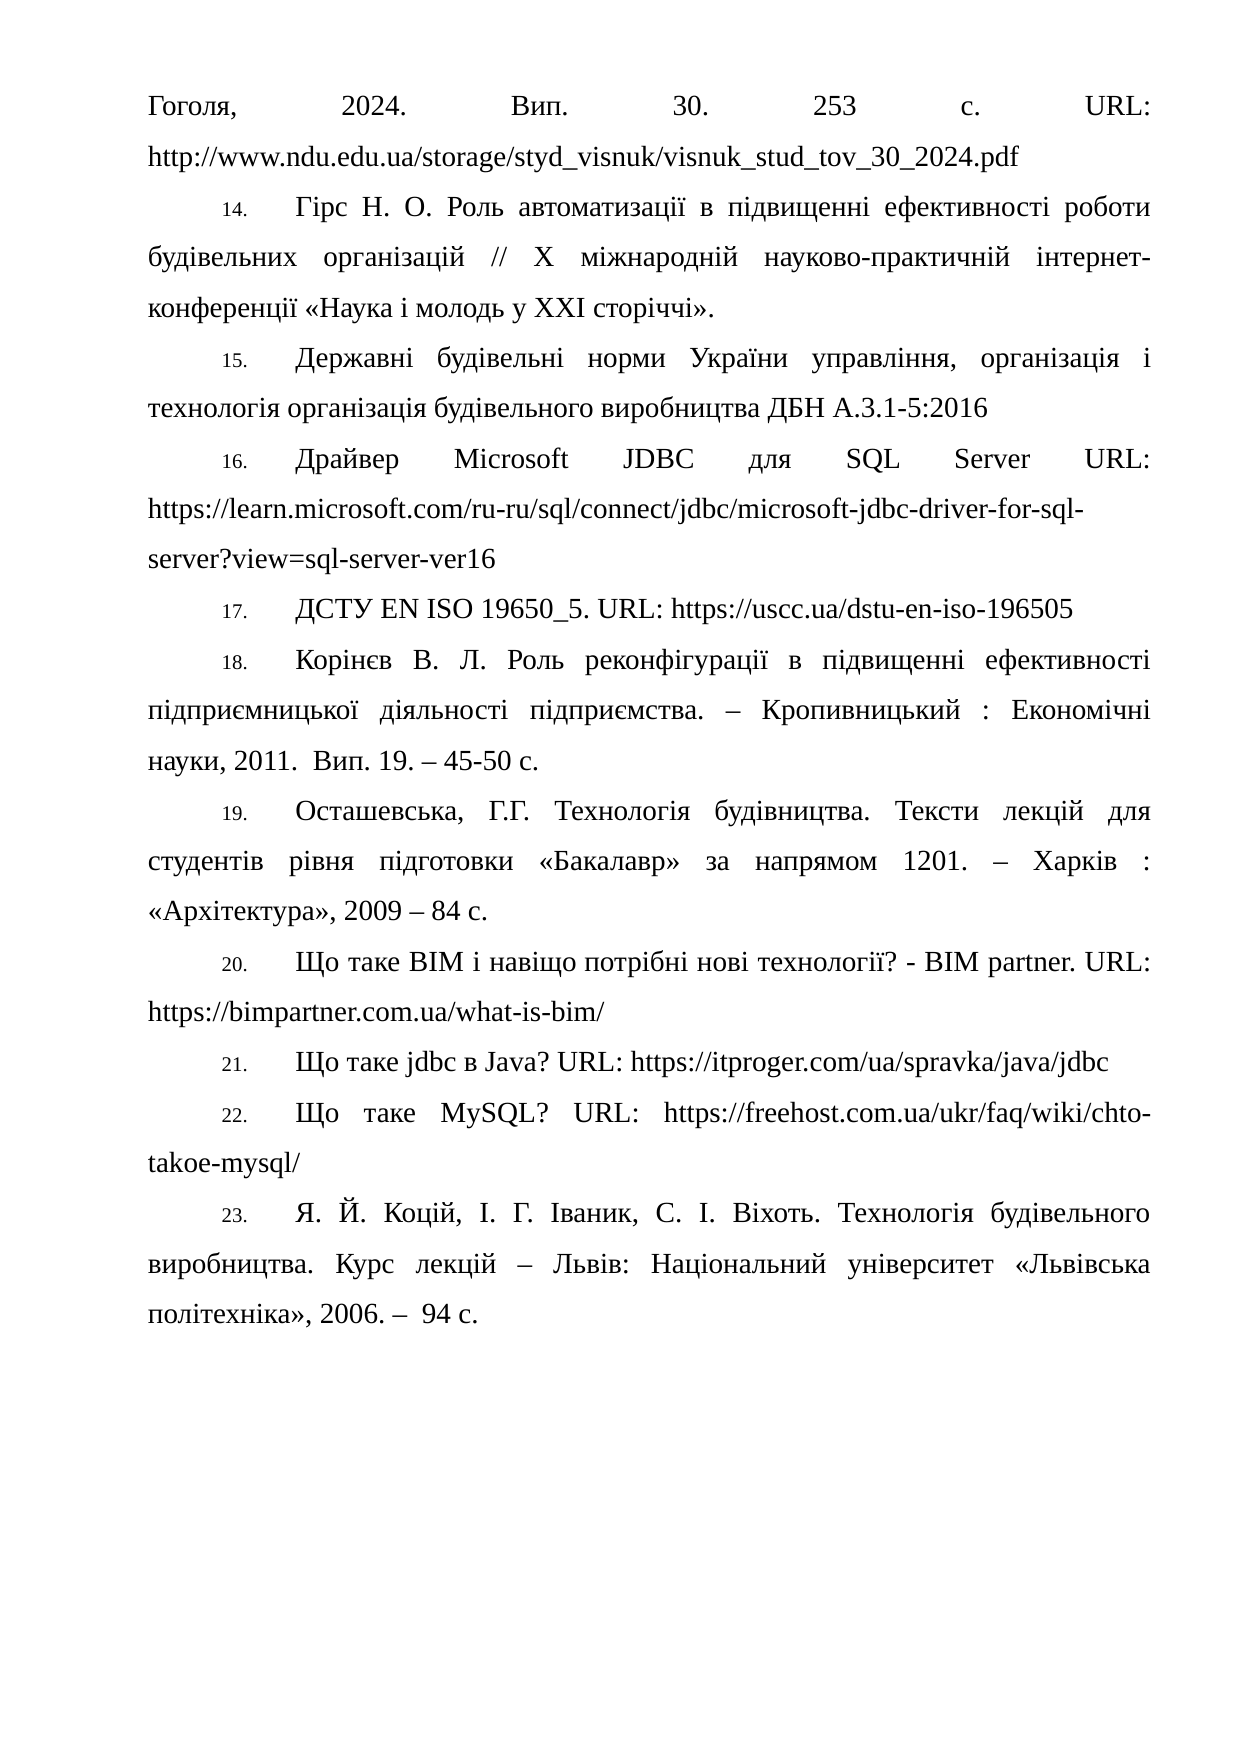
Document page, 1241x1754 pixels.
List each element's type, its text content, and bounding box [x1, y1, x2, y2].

list Гірс Н. О. Роль автоматизації в підвищенні ефективності роботи будівельних організацій // Х міжнародній науково-практичній інтернет-конференції «Наука і молодь у ХХІ сторіччі». [148, 189, 1152, 323]
list Драйвер Microsoft JDBC для SQL Server URL: https://learn.microsoft.com/ru-ru/sql/connect/jdbc/microsoft-jdbc-driver-for-sql-server?view=sql-server-ver16 [148, 441, 1152, 575]
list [148, 88, 1152, 172]
list Що таке BIM і навіщо потрібні нові технології? - BIM partner. URL: https://bimpartner.com.ua/what-is-bim/ [148, 944, 1152, 1028]
list Осташевська, Г.Г. Технологія будівництва. Тексти лекцій для студентів рівня підготовки «Бакалавр» за напрямом 1201. – Харків : «Архітектура», 2009 – 84 с. [148, 793, 1152, 927]
list Що таке MySQL? URL: https://freehost.com.ua/ukr/faq/wiki/chto-takoe-mysql/ [148, 1095, 1152, 1179]
list Я. Й. Коцій, І. Г. Іваник, С. І. Віхоть. Технологія будівельного виробництва. Курс лекцій – Львів: Національний університет «Львівська політехніка», 2006. – 94 с. [148, 1195, 1152, 1329]
list ДСТУ EN ISO 19650_5. URL: https://uscc.ua/dstu-en-iso-196505 [148, 592, 1152, 625]
list Корінєв В. Л. Роль реконфігурації в підвищенні ефективності підприємницької діяльності підприємства. – Кропивницький : Економічні науки, 2011. Вип. 19. – 45-50 с. [148, 642, 1152, 776]
list Що таке jdbc в Java? URL: https://itproger.com/ua/spravka/java/jdbc [148, 1044, 1152, 1078]
list Державні будівельні норми України управління, організація і технологія організація будівельного виробництва ДБН А.3.1-5:2016 [148, 340, 1152, 424]
